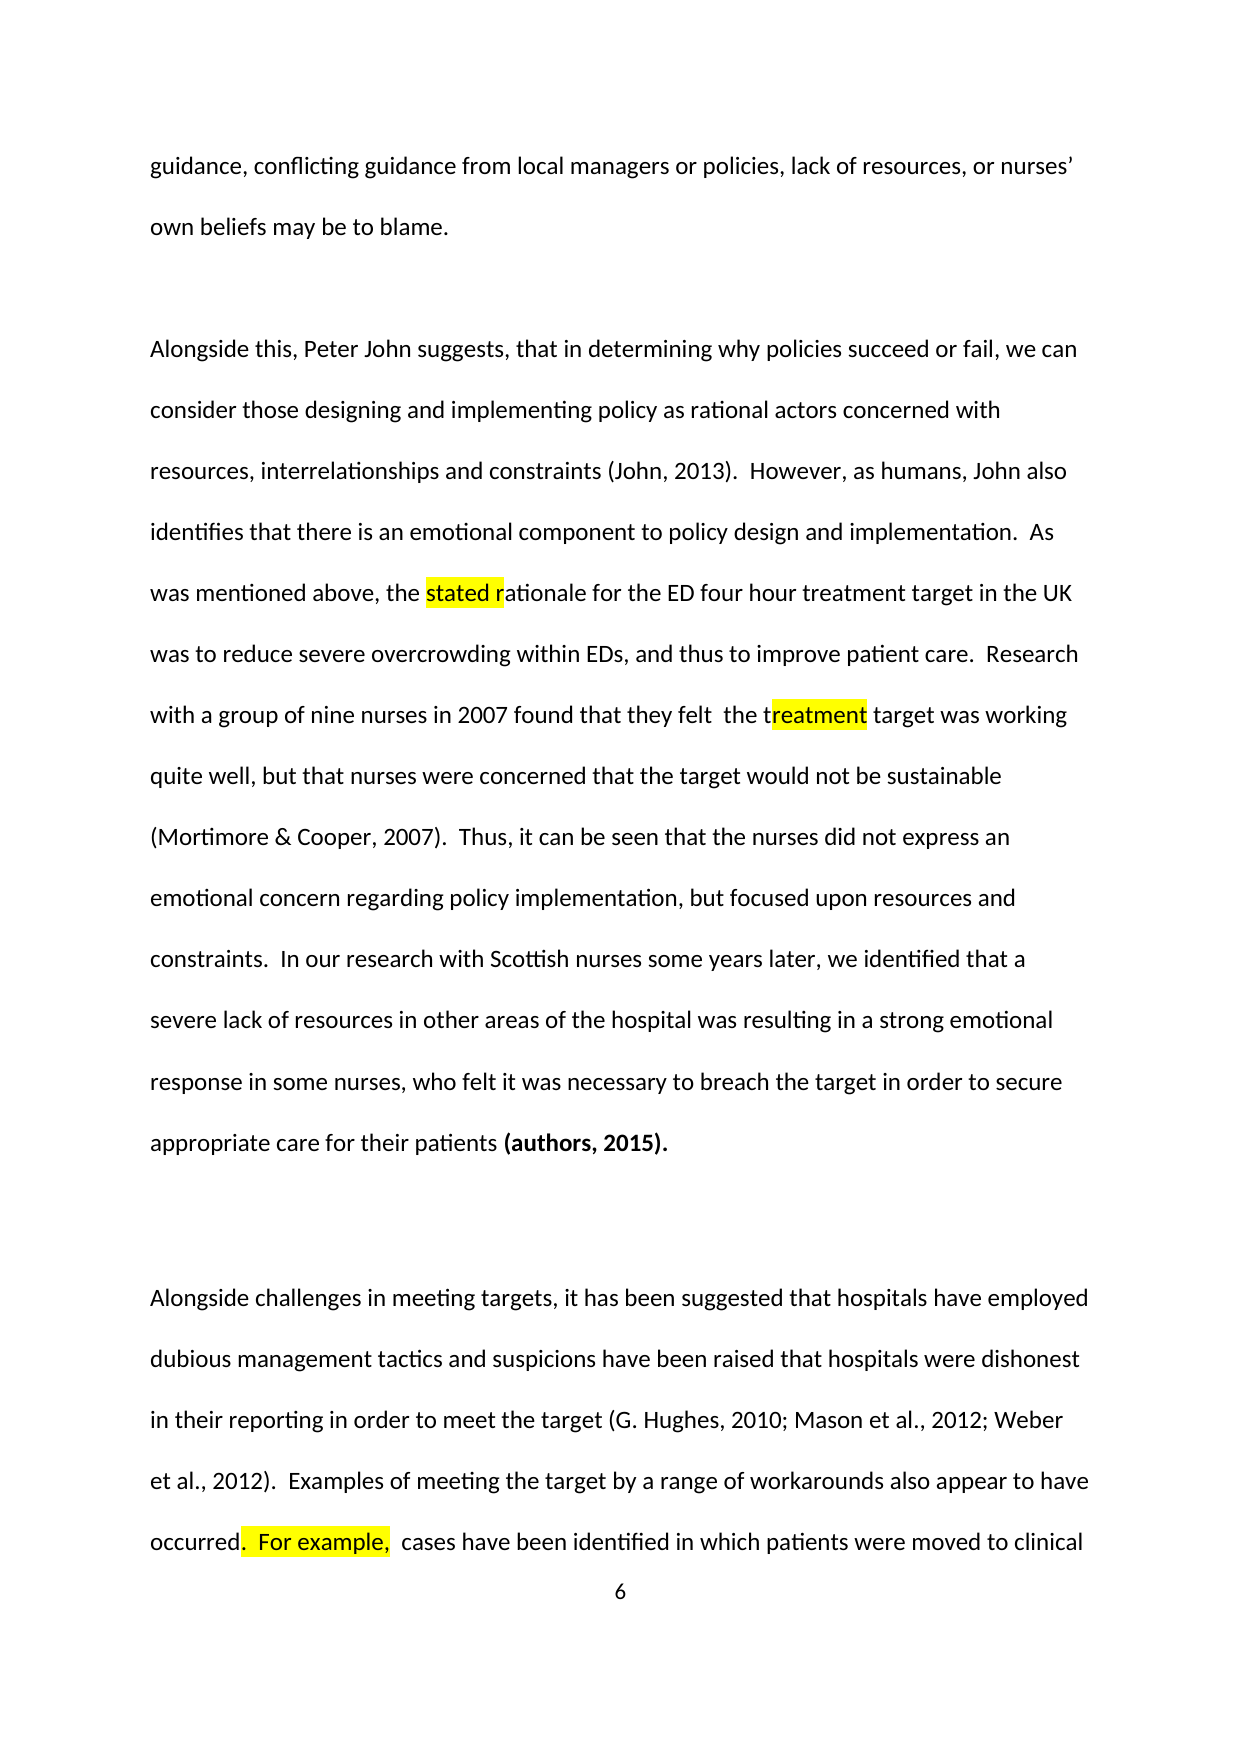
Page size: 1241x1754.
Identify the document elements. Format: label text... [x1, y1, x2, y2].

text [150, 1282, 1090, 1557]
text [150, 150, 1090, 242]
text Alongside this, Peter John suggests, that in determining why policies succeed or fail, we can consider those designing and implementing policy as rational actors concerned with resources, interrelationships and constraints (John, 2013). However, as humans, John also identifies that there is an emotional component to policy design and implementation. As was mentioned above, the stated rationale for the ED four hour treatment target in the UK was to reduce severe overcrowding within EDs, and thus to improve patient care. Research with a group of nine nurses in 2007 found that they felt the treatment target was working quite well, but that nurses were concerned that the target would not be sustainable (Mortimore & Cooper, 2007). Thus, it can be seen that the nurses did not express an emotional concern regarding policy implementation, but focused upon resources and constraints. In our research with Scottish nurses some years later, we identified that a severe lack of resources in other areas of the hospital was resulting in a strong emotional response in some nurses, who felt it was necessary to breach the target in order to secure appropriate care for their patients (authors, 2015). [150, 333, 1090, 1157]
